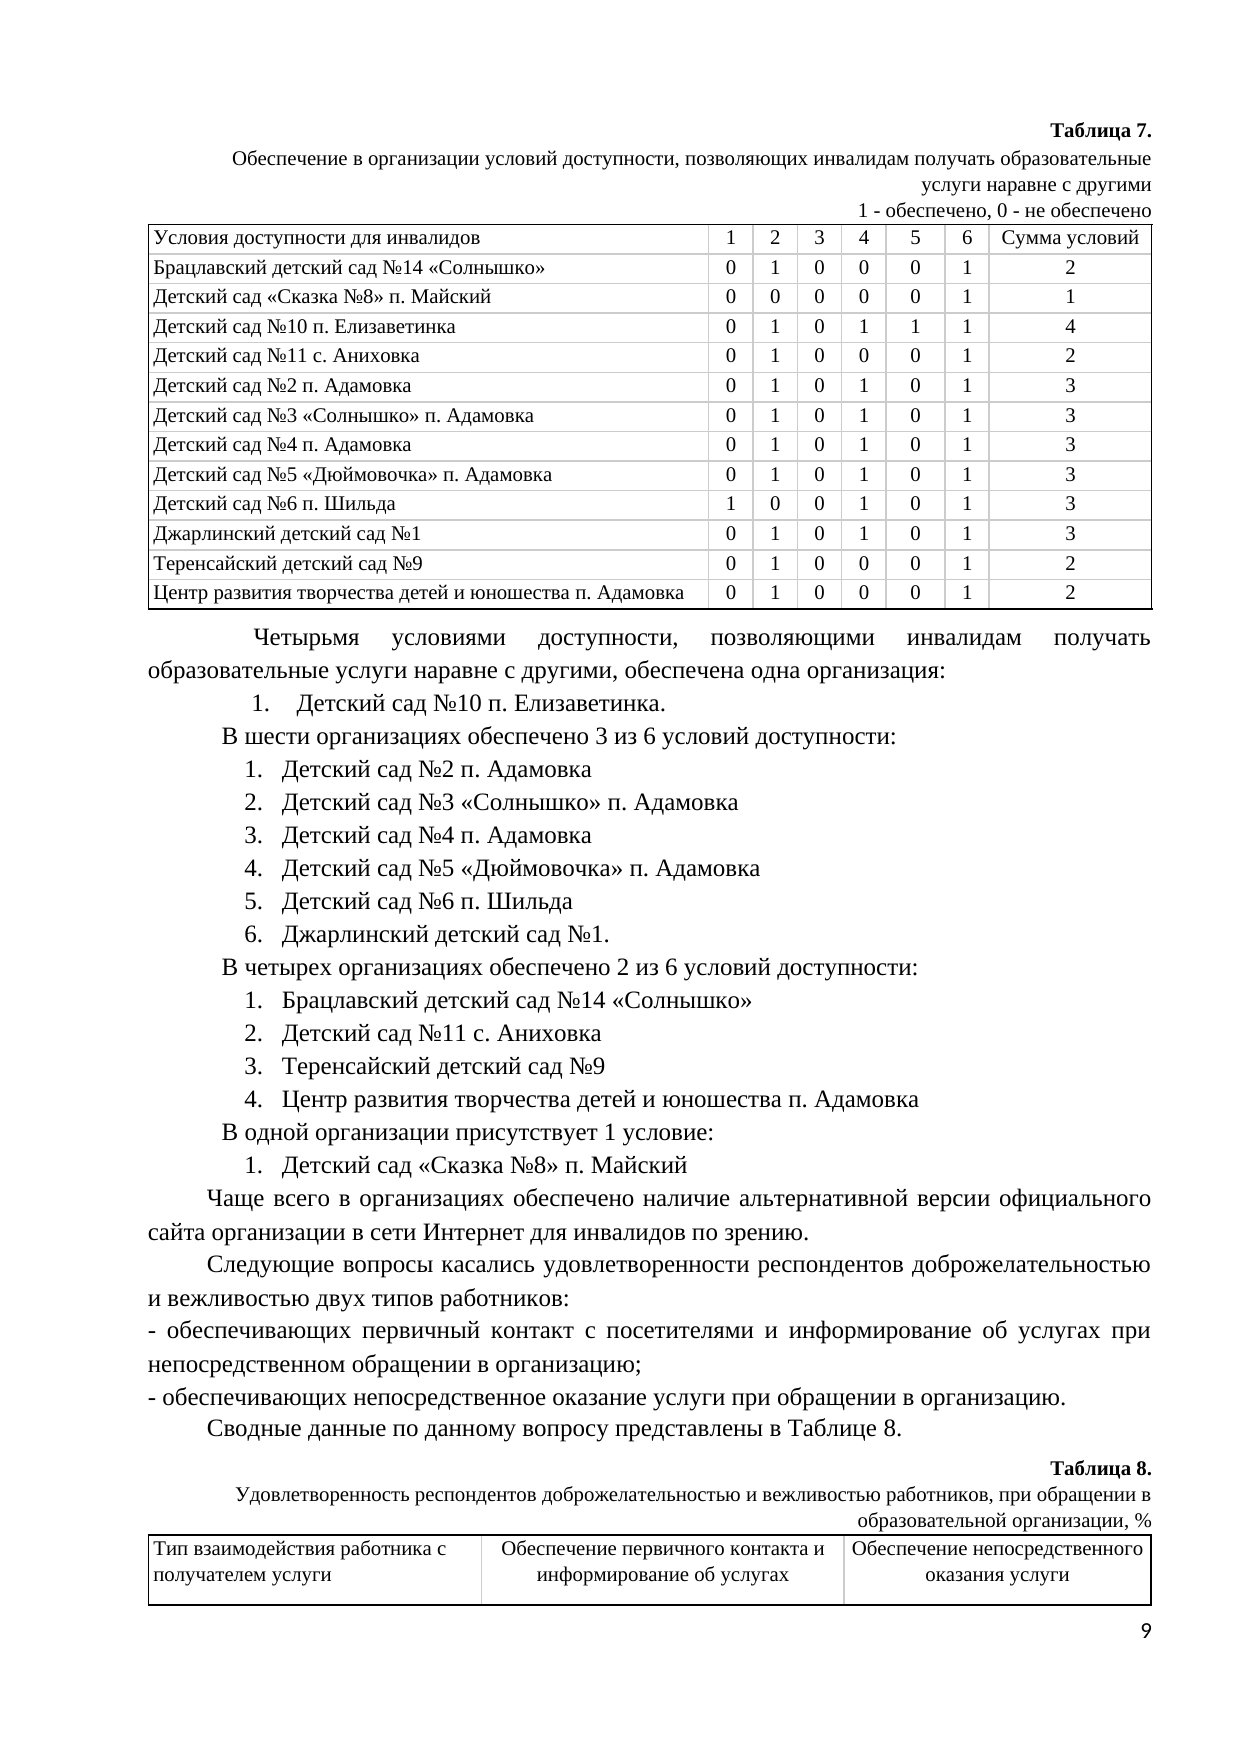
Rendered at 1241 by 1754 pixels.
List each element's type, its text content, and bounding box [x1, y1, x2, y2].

text - обеспечивающих непосредственное оказание услуги при обращении в организацию. [148, 1382, 1152, 1410]
text 1 - обеспечено, 0 - не обеспечено [148, 198, 1152, 222]
table_header 4 [842, 225, 885, 253]
table_cell 0 [709, 284, 752, 312]
table_header Обеспечение первичного контакта и информирование об услугах [482, 1536, 843, 1604]
text Удовлетворенность респондентов доброжелательностью и вежливостью работников, при обращении в образовательной организации, % [148, 1482, 1152, 1532]
list Детский сад №6 п. Шильда [244, 886, 1152, 915]
table_cell 0 [842, 255, 885, 283]
table_cell 1 [946, 403, 988, 431]
table_cell 1 [709, 491, 752, 519]
table_cell 1 [754, 314, 797, 342]
table_cell 0 [887, 255, 944, 283]
table_cell 0 [754, 284, 797, 312]
table_cell 1 [842, 521, 885, 549]
table_cell 0 [887, 284, 944, 312]
table_cell Джарлинский детский сад №1 [149, 521, 708, 549]
table_cell 1 [946, 432, 988, 460]
table_cell 1 [754, 255, 797, 283]
table_cell 0 [709, 403, 752, 431]
table_cell 2 [990, 551, 1151, 578]
table_cell 1 [946, 343, 988, 371]
list Детский сад №11 с. Аниховка [244, 1018, 1152, 1047]
table_cell 3 [990, 403, 1151, 431]
table_cell 1 [754, 403, 797, 431]
table_cell 1 [754, 373, 797, 401]
text В одной организации присутствует 1 условие: [148, 1117, 1152, 1146]
table_cell 1 [754, 551, 797, 578]
table_cell 0 [709, 373, 752, 401]
table_cell 0 [709, 551, 752, 578]
table_cell 0 [798, 580, 841, 608]
table_cell 0 [842, 551, 885, 578]
text Обеспечение в организации условий доступности, позволяющих инвалидам получать образовательные услуги наравне с другими [148, 146, 1152, 196]
table_cell 0 [798, 491, 841, 519]
list Брацлавский детский сад №14 «Солнышко» [244, 985, 1152, 1014]
table_header Сумма условий [990, 225, 1151, 253]
table_cell 1 [946, 551, 988, 578]
table_header 5 [887, 225, 944, 253]
table_cell 1 [946, 491, 988, 519]
table_cell 1 [754, 343, 797, 371]
table_cell Брацлавский детский сад №14 «Солнышко» [149, 255, 708, 283]
table_cell 0 [842, 580, 885, 608]
table_cell 0 [887, 521, 944, 549]
table_header 3 [798, 225, 841, 253]
list Детский сад №5 «Дюймовочка» п. Адамовка [244, 853, 1152, 882]
table_header Обеспечение непосредственного оказания услуги [845, 1536, 1150, 1604]
table_cell 0 [709, 343, 752, 371]
table_cell Детский сад №2 п. Адамовка [149, 373, 708, 401]
table_header Условия доступности для инвалидов [149, 225, 708, 253]
table_cell 0 [887, 551, 944, 578]
text Чаще всего в организациях обеспечено наличие альтернативной версии официального сайта организации в сети Интернет для инвалидов по зрению. [148, 1183, 1152, 1245]
list Джарлинский детский сад №1. [244, 919, 1152, 948]
table_cell 0 [887, 491, 944, 519]
text Следующие вопросы касались удовлетворенности респондентов доброжелательностью и вежливостью двух типов работников: [148, 1249, 1152, 1311]
table_cell 0 [709, 432, 752, 460]
table_cell 3 [990, 373, 1151, 401]
table_cell 3 [990, 521, 1151, 549]
table_cell 0 [709, 580, 752, 608]
table_header 2 [754, 225, 797, 253]
text - обеспечивающих первичный контакт с посетителями и информирование об услугах при непосредственном обращении в организацию; [148, 1316, 1152, 1377]
table_cell 0 [887, 343, 944, 371]
table_cell 0 [798, 403, 841, 431]
table_cell 0 [798, 521, 841, 549]
table_cell 0 [887, 432, 944, 460]
table_cell 1 [754, 462, 797, 490]
table_cell 1 [842, 403, 885, 431]
text В шести организациях обеспечено 3 из 6 условий доступности: [148, 721, 1152, 750]
table_cell 1 [946, 580, 988, 608]
table_cell 0 [887, 373, 944, 401]
table_cell 0 [842, 343, 885, 371]
list Детский сад №4 п. Адамовка [244, 820, 1152, 849]
table_cell 1 [842, 491, 885, 519]
table_cell Теренсайский детский сад №9 [149, 551, 708, 578]
table_cell 3 [990, 462, 1151, 490]
table_cell 1 [946, 521, 988, 549]
table_cell 0 [798, 551, 841, 578]
table_cell 3 [990, 491, 1151, 519]
table_cell 0 [709, 462, 752, 490]
table_cell Детский сад №6 п. Шильда [149, 491, 708, 519]
table_cell 1 [946, 314, 988, 342]
table_cell Детский сад №10 п. Елизаветинка [149, 314, 708, 342]
table_cell 1 [754, 521, 797, 549]
table_cell 0 [887, 403, 944, 431]
table_cell 0 [709, 521, 752, 549]
table_cell 0 [887, 580, 944, 608]
list Детский сад №10 п. Елизаветинка. [251, 688, 1152, 717]
table_cell 0 [887, 462, 944, 490]
table_cell 0 [798, 462, 841, 490]
table_cell Центр развития творчества детей и юношества п. Адамовка [149, 580, 708, 608]
table_cell 1 [946, 373, 988, 401]
table_cell 0 [709, 314, 752, 342]
table_cell 0 [798, 284, 841, 312]
table_cell 1 [842, 373, 885, 401]
list Детский сад №2 п. Адамовка [244, 754, 1152, 783]
table_cell 0 [709, 255, 752, 283]
table_cell Детский сад №5 «Дюймовочка» п. Адамовка [149, 462, 708, 490]
table_cell Детский сад №4 п. Адамовка [149, 432, 708, 460]
table_cell 0 [798, 343, 841, 371]
table_cell 1 [887, 314, 944, 342]
table_cell 1 [946, 284, 988, 312]
text В четырех организациях обеспечено 2 из 6 условий доступности: [148, 952, 1152, 981]
table_cell 2 [990, 343, 1151, 371]
text Таблица 7. [148, 118, 1152, 142]
table_cell 0 [842, 284, 885, 312]
text Таблица 8. [148, 1456, 1152, 1480]
table_cell 0 [798, 314, 841, 342]
table_cell 1 [842, 314, 885, 342]
table_cell Детский сад «Сказка №8» п. Майский [149, 284, 708, 312]
table_cell 4 [990, 314, 1151, 342]
table_cell 0 [754, 491, 797, 519]
text Сводные данные по данному вопросу представлены в Таблице 8. [148, 1413, 1152, 1441]
table_cell 0 [798, 432, 841, 460]
text Четырьмя условиями доступности, позволяющими инвалидам получать образовательные услуги наравне с другими, обеспечена одна организация: [148, 622, 1152, 684]
table_cell Детский сад №11 с. Аниховка [149, 343, 708, 371]
table_header Тип взаимодействия работника с получателем услуги [149, 1536, 481, 1604]
table_cell 1 [842, 462, 885, 490]
list Теренсайский детский сад №9 [244, 1051, 1152, 1080]
table_cell 1 [754, 580, 797, 608]
list Детский сад №3 «Солнышко» п. Адамовка [244, 787, 1152, 816]
table_cell 1 [946, 462, 988, 490]
table_header 6 [946, 225, 988, 253]
table_header 1 [709, 225, 752, 253]
table_cell Детский сад №3 «Солнышко» п. Адамовка [149, 403, 708, 431]
list Центр развития творчества детей и юношества п. Адамовка [244, 1084, 1152, 1113]
table_cell 1 [946, 255, 988, 283]
table_cell 2 [990, 580, 1151, 608]
table_cell 1 [842, 432, 885, 460]
table_cell 0 [798, 373, 841, 401]
table_cell 3 [990, 432, 1151, 460]
table_cell 2 [990, 255, 1151, 283]
table_cell 1 [990, 284, 1151, 312]
list Детский сад «Сказка №8» п. Майский [244, 1151, 1152, 1179]
table_cell 0 [798, 255, 841, 283]
table_cell 1 [754, 432, 797, 460]
